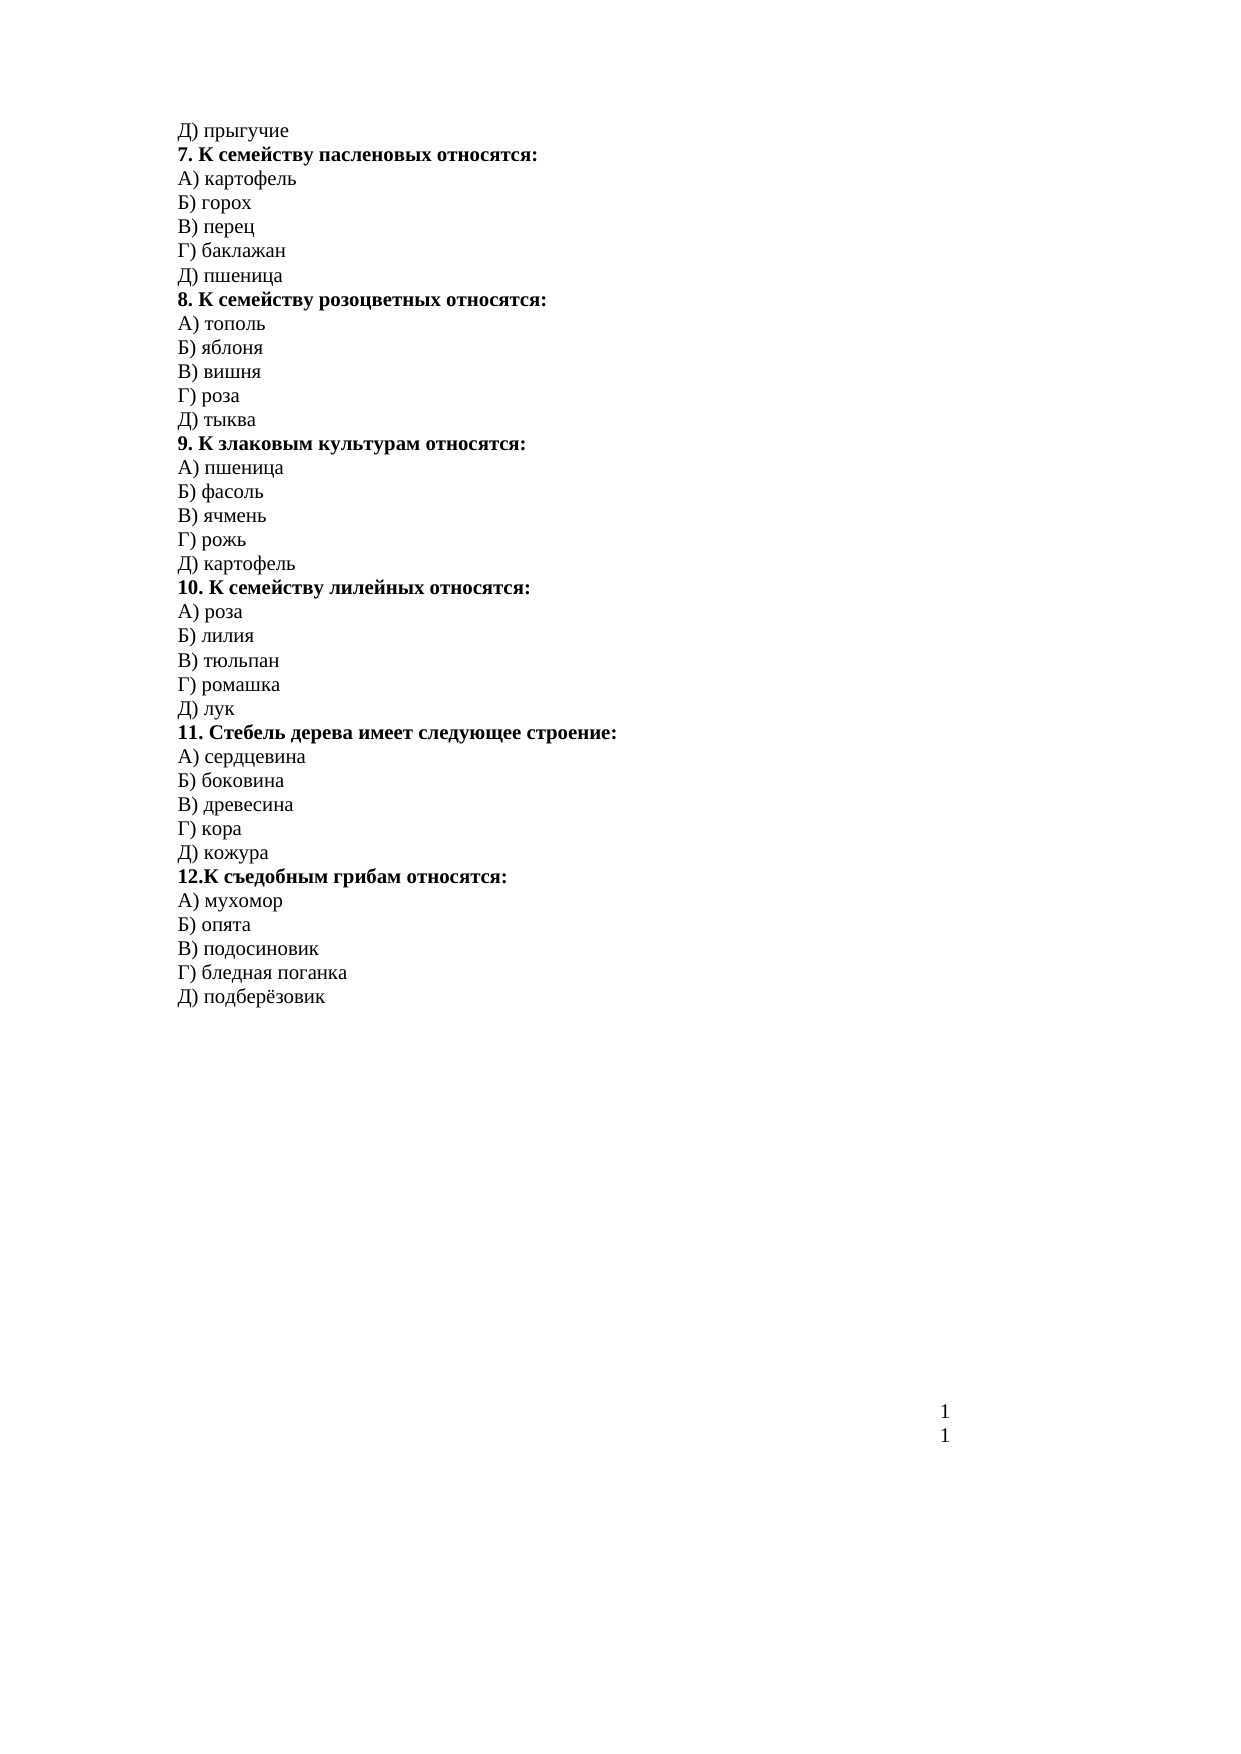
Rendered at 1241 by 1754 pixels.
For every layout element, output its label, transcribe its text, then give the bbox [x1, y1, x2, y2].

text Д) пшеница [177, 262, 1152, 287]
text В) подосиновик [177, 936, 1152, 960]
text Б) фасоль [177, 479, 1152, 503]
text Г) рожь [177, 527, 1152, 551]
text В) тюльпан [177, 647, 1152, 672]
text Д) кожура [177, 840, 1152, 864]
text В) древесина [177, 792, 1152, 816]
text А) роза [177, 599, 1152, 623]
text Б) горох [177, 190, 1152, 214]
text А) сердцевина [177, 744, 1152, 768]
text Г) кора [177, 816, 1152, 840]
text Б) опята [177, 912, 1152, 936]
text Г) ромашка [177, 672, 1152, 696]
text В) вишня [177, 359, 1152, 383]
text Б) боковина [177, 768, 1152, 792]
text 12.К съедобным грибам относятся: [177, 864, 1152, 888]
text А) мухомор [177, 888, 1152, 912]
text В) ячмень [177, 503, 1152, 527]
text Д) картофель [177, 551, 1152, 575]
text Г) баклажан [177, 238, 1152, 262]
text 8. К семейству розоцветных относятся: [177, 287, 1152, 311]
text Г) роза [177, 383, 1152, 407]
text В) перец [177, 214, 1152, 238]
text 11. Стебель дерева имеет следующее строение: [177, 720, 1152, 744]
text А) пшеница [177, 455, 1152, 479]
text Г) бледная поганка [177, 960, 1152, 984]
text Д) тыква [177, 407, 1152, 431]
text 10. К семейству лилейных относятся: [177, 575, 1152, 599]
text Д) прыгучие [177, 118, 1152, 142]
text Д) подберёзовик [177, 984, 1152, 1008]
text А) тополь [177, 311, 1152, 335]
text Б) яблоня [177, 335, 1152, 359]
text А) картофель [177, 166, 1152, 190]
text 7. К семейству пасленовых относятся: [177, 142, 1152, 166]
text 9. К злаковым культурам относятся: [177, 431, 1152, 455]
text Б) лилия [177, 623, 1152, 647]
text Д) лук [177, 696, 1152, 720]
